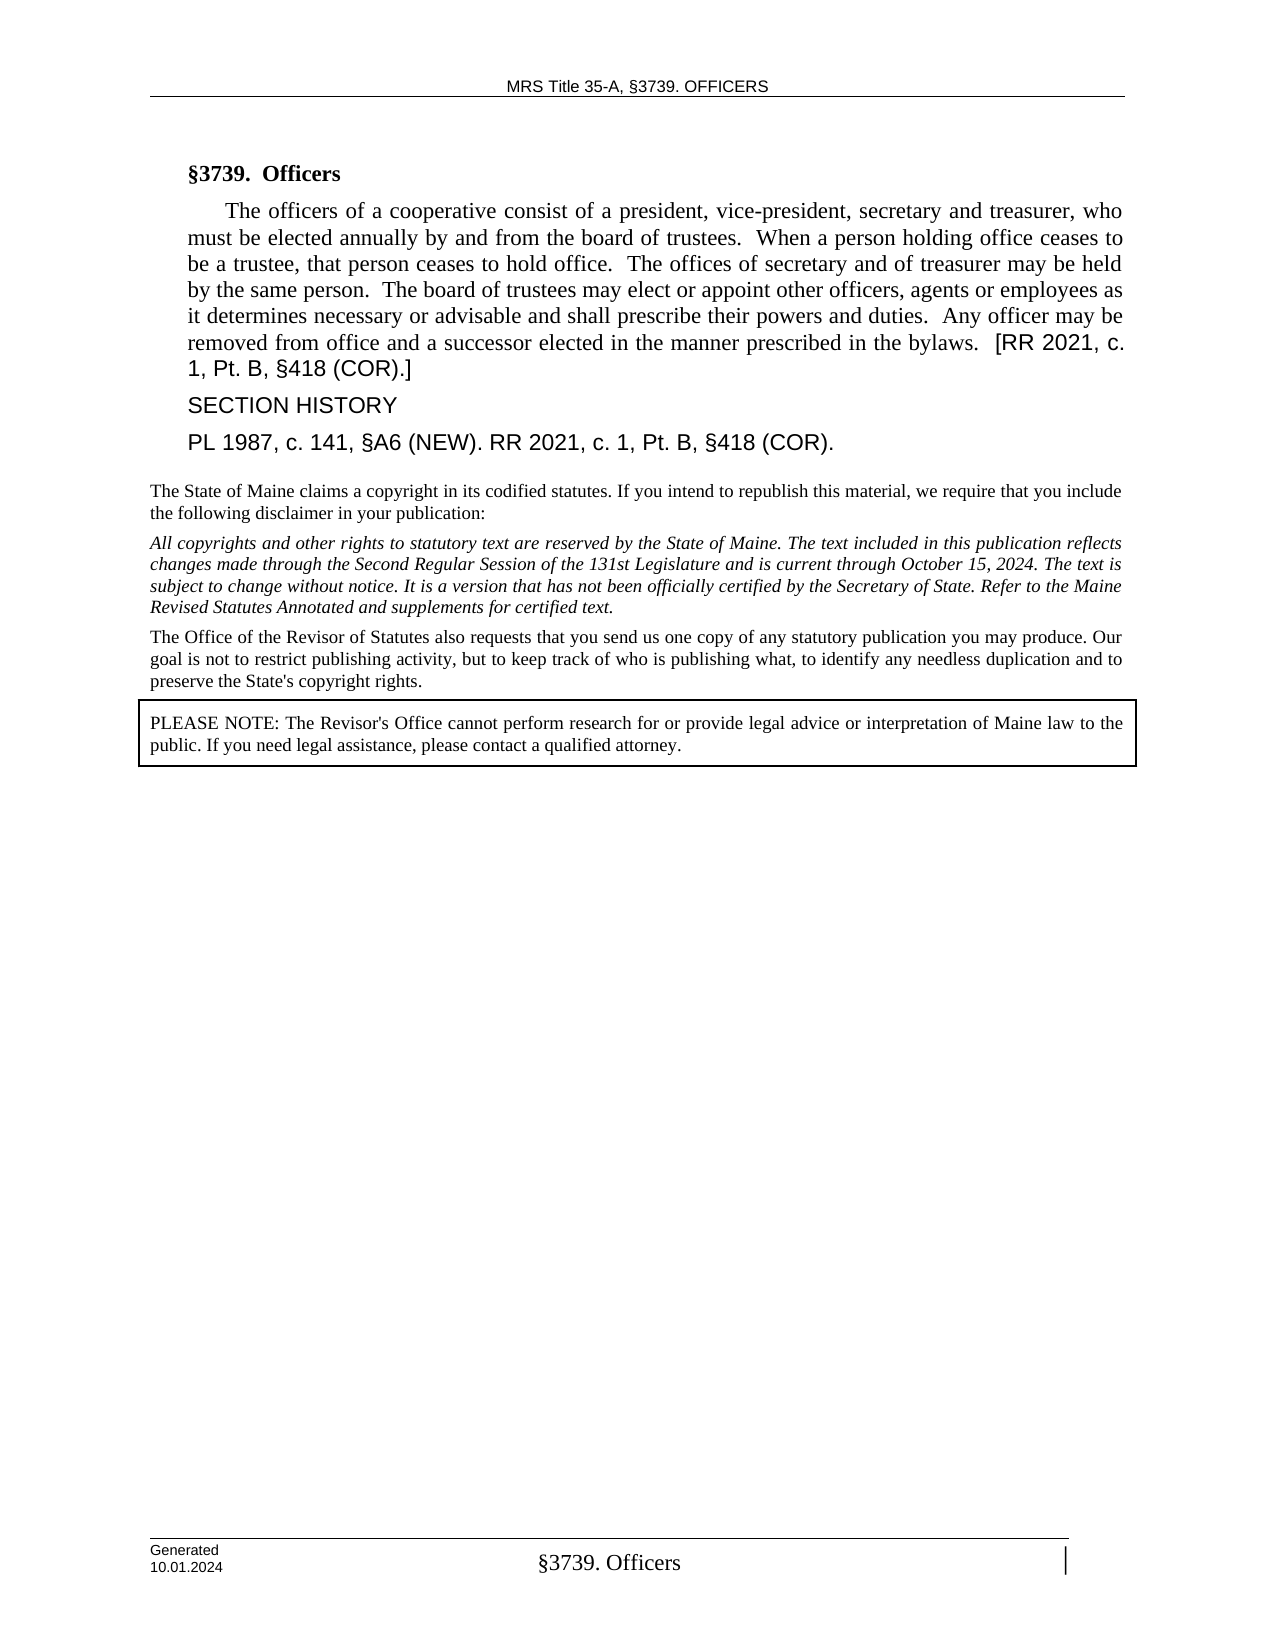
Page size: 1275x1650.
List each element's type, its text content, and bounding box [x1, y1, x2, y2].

text The State of Maine claims a copyright in its codified statutes. If you intend to republish this material, we require that you include the following disclaimer in your publication: [150, 480, 1125, 523]
text PL 1987, c. 141, §A6 (NEW). RR 2021, c. 1, Pt. B, §418 (COR). [187, 429, 1125, 455]
text The officers of a cooperative consist of a president, vice-president, secretary and treasurer, who must be elected annually by and from the board of trustees. When a person holding office ceases to be a trustee, that person ceases to hold office. The offices of secretary and of treasurer may be held by the same person. The board of trustees may elect or appoint other officers, agents or employees as it determines necessary or advisable and shall prescribe their powers and duties. Any officer may be removed from office and a successor elected in the manner prescribed in the bylaws. [RR 2021, c. 1, Pt. B, §418 (COR).] [187, 197, 1125, 382]
text PLEASE NOTE: The Revisor's Office cannot perform research for or provide legal advice or interpretation of Maine law to the public. If you need legal assistance, please contact a qualified attorney. [140, 701, 1135, 765]
text All copyrights and other rights to statutory text are reserved by the State of Maine. The text included in this publication reflects changes made through the Second Regular Session of the 131st Legislature and is current through October 15, 2024 . The text is subject to change without notice. It is a version that has not been officially certified by the Secretary of State. Refer to the Maine Revised Statutes Annotated and supplements for certified text. [150, 532, 1125, 618]
text The Office of the Revisor of Statutes also requests that you send us one copy of any statutory publication you may produce. Our goal is not to restrict publishing activity, but to keep track of who is publishing what, to identify any needless duplication and to preserve the State's copyright rights. [150, 626, 1125, 691]
text §3739. Officers [187, 160, 1125, 187]
text SECTION HISTORY [187, 392, 1125, 418]
